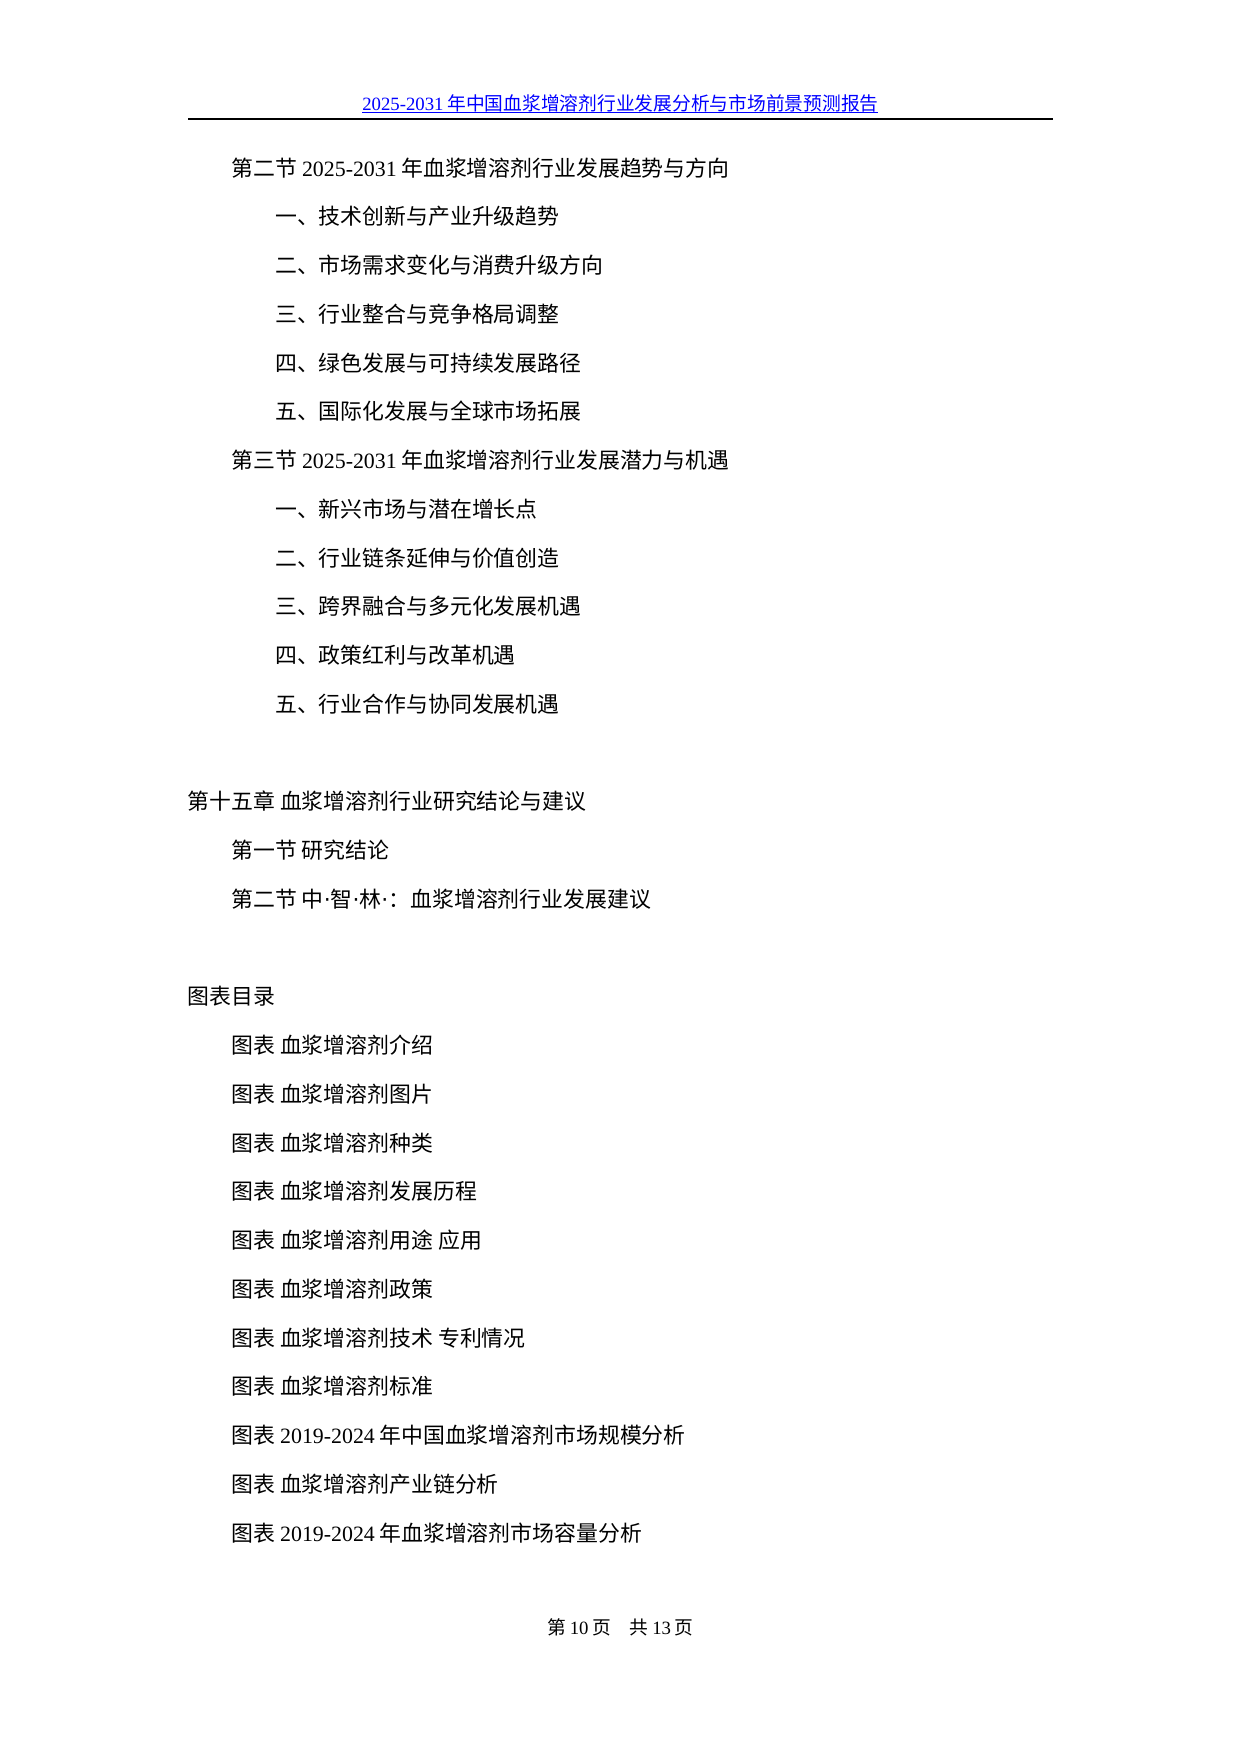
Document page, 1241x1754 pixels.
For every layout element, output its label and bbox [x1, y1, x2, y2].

text [187, 150, 1053, 1548]
